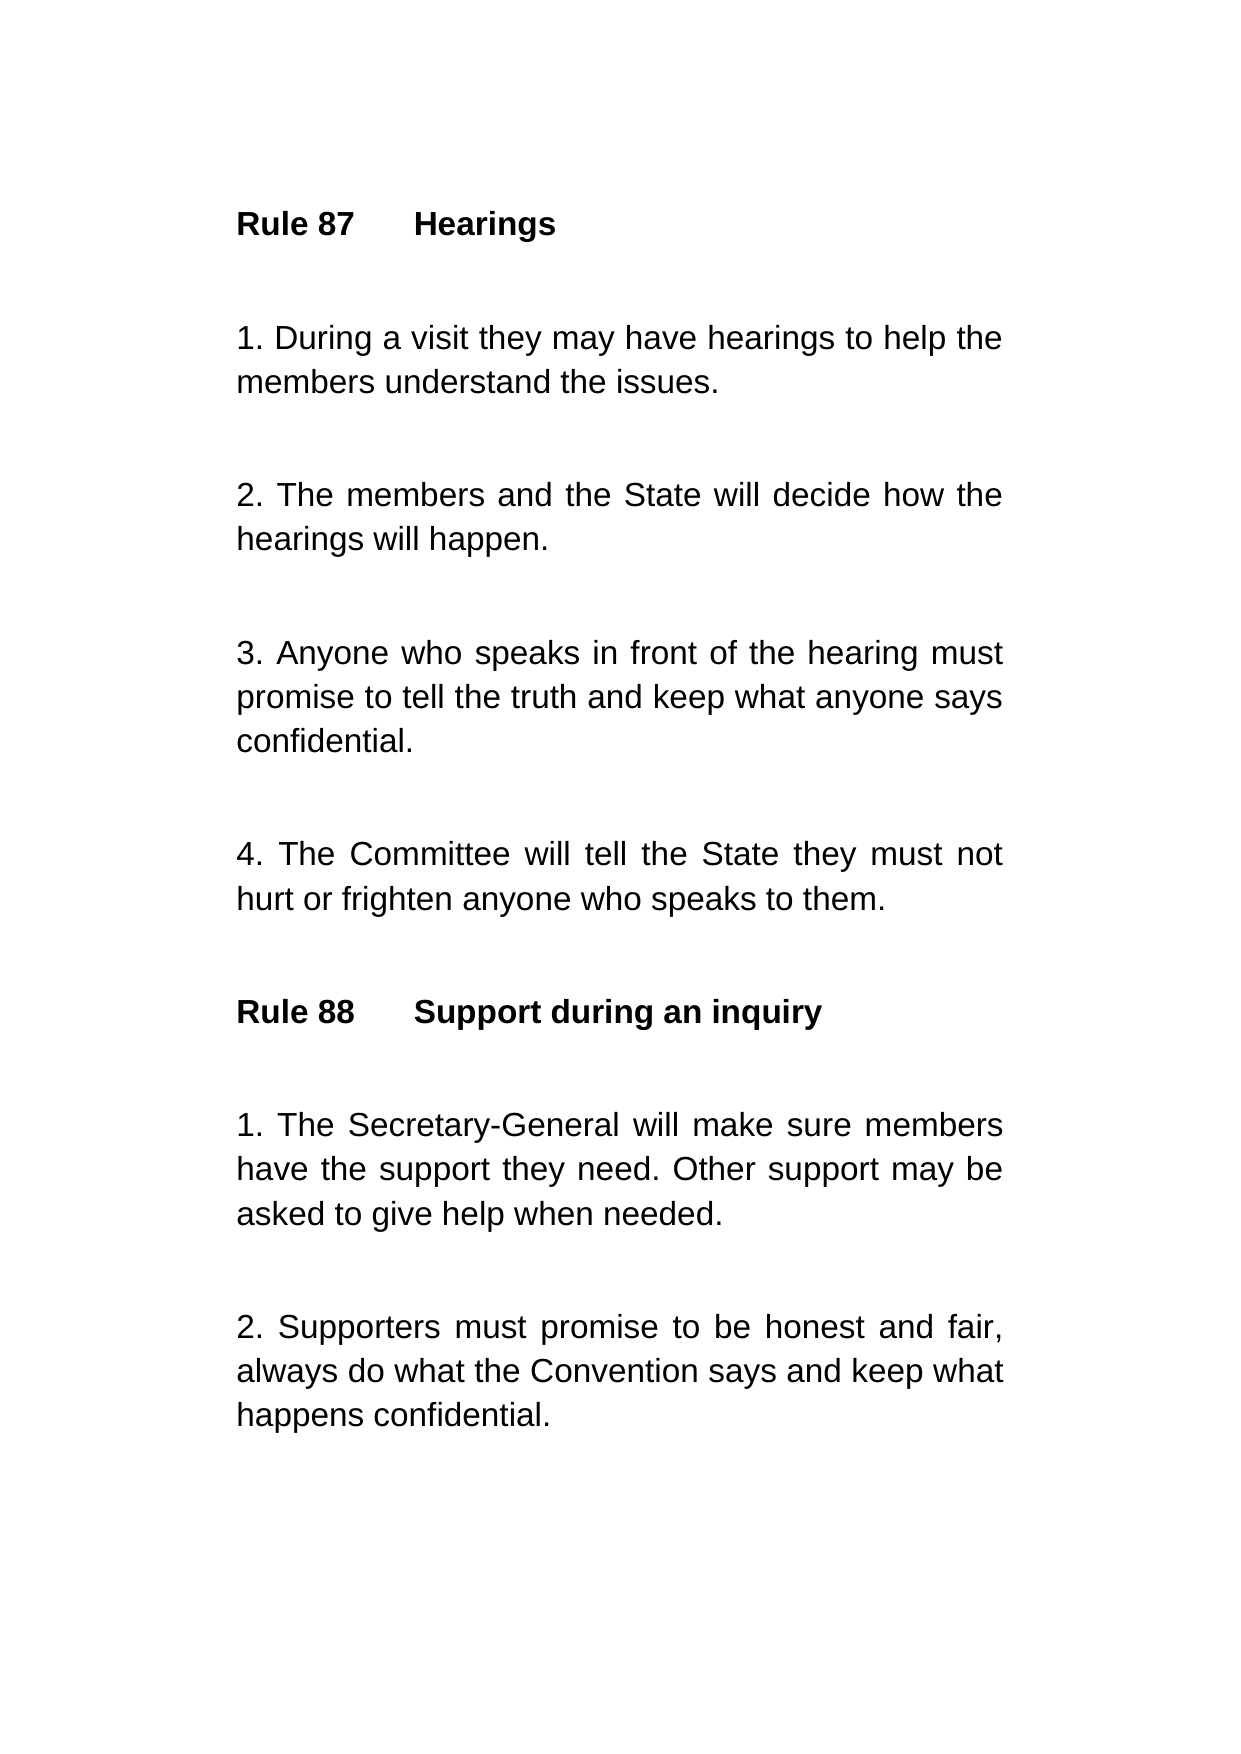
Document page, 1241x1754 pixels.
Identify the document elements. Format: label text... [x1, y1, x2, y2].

text 2. Supporters must promise to be honest and fair, always do what the Convention says and keep what happens confidential. [236, 1307, 1004, 1434]
text 2. The members and the State will decide how the hearings will happen. [236, 475, 1004, 558]
text 1. The Secretary-General will make sure members have the support they need. Other support may be asked to give help when needed. [236, 1105, 1004, 1232]
text 3. Anyone who speaks in front of the hearing must promise to tell the truth and keep what anyone says confidential. [236, 633, 1004, 759]
text Rule 87 Hearings [236, 204, 1004, 243]
text 1. During a visit they may have hearings to help the members understand the issues. [236, 318, 1004, 400]
text Rule 88 Support during an inquiry [236, 992, 1004, 1030]
text 4. The Committee will tell the State they must not hurt or frighten anyone who speaks to them. [236, 834, 1004, 917]
